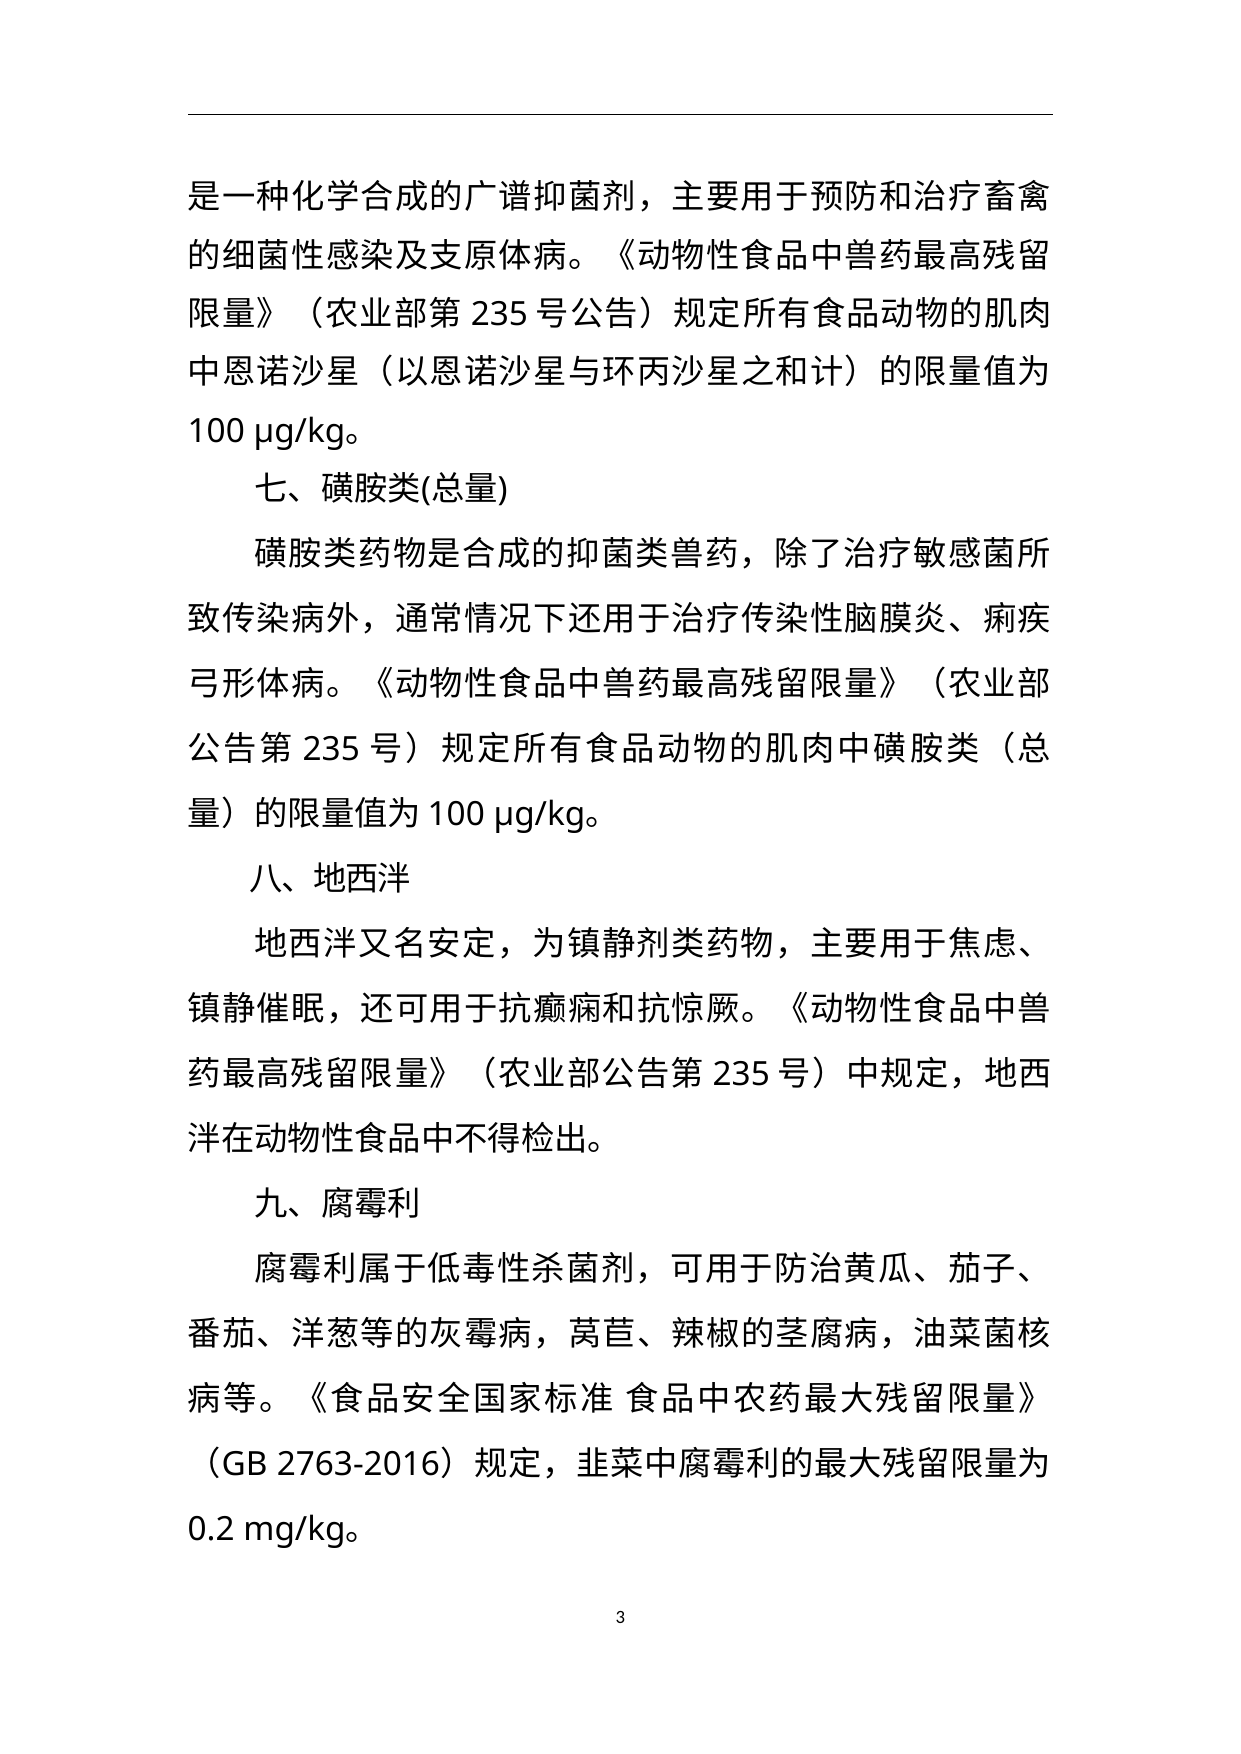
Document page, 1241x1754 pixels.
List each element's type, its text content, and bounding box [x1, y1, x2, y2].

text 九、腐霉利 [187, 1169, 1053, 1234]
text 地西泮又名安定，为镇静剂类药物，主要用于焦虑、镇静催眠，还可用于抗癫痫和抗惊厥。《动物性食品中兽药最高残留限量》（农业部公告第235号）中规定，地西泮在动物性食品中不得检出。 [187, 909, 1053, 1169]
text 磺胺类药物是合成的抑菌类兽药，除了治疗敏感菌所致传染病外，通常情况下还用于治疗传染性脑膜炎、痢疾、弓形体病。《动物性食品中兽药最高残留限量》（农业部公告第235号）规定所有食品动物的肌肉中磺胺类（总量）的限量值为100 μg/kg。 [187, 519, 1053, 844]
text 七、磺胺类(总量) [187, 454, 1053, 519]
text 八、地西泮 [187, 844, 1053, 909]
text 腐霉利属于低毒性杀菌剂，可用于防治黄瓜、茄子、番茄、洋葱等的灰霉病，莴苣、辣椒的茎腐病，油菜菌核病等。《食品安全国家标准 食品中农药最大残留限量》（GB 2763-2016）规定，韭菜中腐霉利的最大残留限量为0.2 mg/kg。 [187, 1234, 1053, 1559]
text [187, 162, 1053, 454]
